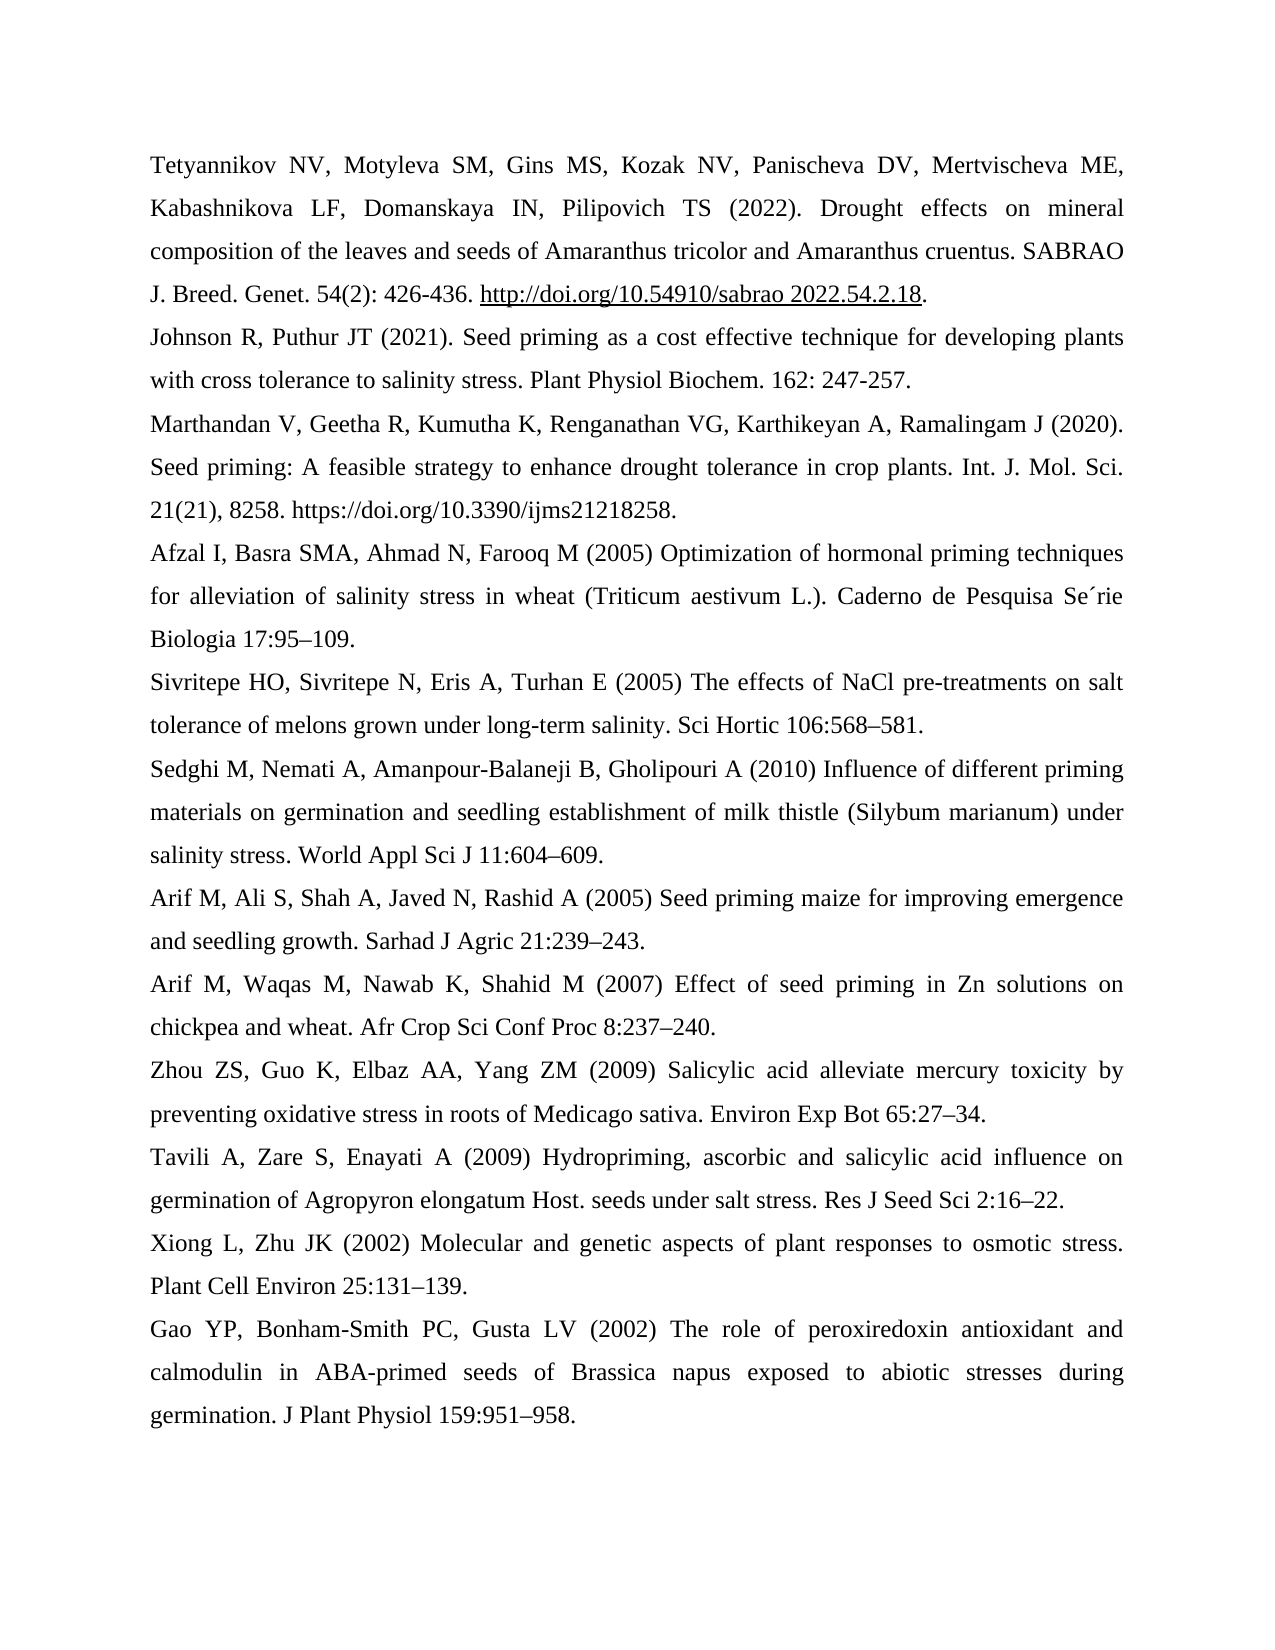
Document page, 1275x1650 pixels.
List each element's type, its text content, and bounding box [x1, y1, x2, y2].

text Marthandan V, Geetha R, Kumutha K, Renganathan VG, Karthikeyan A, Ramalingam J (2020). Seed priming: A feasible strategy to enhance drought tolerance in crop plants. Int. J. Mol. Sci. 21(21), 8258. https://doi.org/10.3390/ijms21218258. [150, 409, 1125, 524]
text Arif M, Ali S, Shah A, Javed N, Rashid A (2005) Seed priming maize for improving emergence and seedling growth. Sarhad J Agric 21:239–243. [150, 883, 1125, 955]
text Tavili A, Zare S, Enayati A (2009) Hydropriming, ascorbic and salicylic acid influence on germination of Agropyron elongatum Host. seeds under salt stress. Res J Seed Sci 2:16–22. [150, 1142, 1125, 1214]
text Gao YP, Bonham-Smith PC, Gusta LV (2002) The role of peroxiredoxin antioxidant and calmodulin in ABA-primed seeds of Brassica napus exposed to abiotic stresses during germination. J Plant Physiol 159:951–958. [150, 1314, 1125, 1429]
text Tetyannikov NV, Motyleva SM, Gins MS, Кozak NV, Panischeva DV, Mertvischeva ME, Kаbashnikova LF, Domanskaya IN, Pilipovich TS (2022). Drought effects on mineral composition of the leaves and seeds of Amaranthus tricolor and Amaranthus cruentus. SABRAO J. Breed. Genet. 54(2): 426-436. http://doi.org/10.54910/sabrao 2022.54.2.18. [150, 150, 1125, 308]
text Afzal I, Basra SMA, Ahmad N, Farooq M (2005) Optimization of hormonal priming techniques for alleviation of salinity stress in wheat (Triticum aestivum L.). Caderno de Pesquisa Se´rie Biologia 17:95–109. [150, 538, 1125, 653]
text Johnson R, Puthur JT (2021). Seed priming as a cost effective technique for developing plants with cross tolerance to salinity stress. Plant Physiol Biochem. 162: 247-257. [150, 322, 1125, 394]
text Sivritepe HO, Sivritepe N, Eris A, Turhan E (2005) The effects of NaCl pre-treatments on salt tolerance of melons grown under long-term salinity. Sci Hortic 106:568–581. [150, 667, 1125, 739]
text Zhou ZS, Guo K, Elbaz AA, Yang ZM (2009) Salicylic acid alleviate mercury toxicity by preventing oxidative stress in roots of Medicago sativa. Environ Exp Bot 65:27–34. [150, 1056, 1125, 1127]
text Sedghi M, Nemati A, Amanpour-Balaneji B, Gholipouri A (2010) Influence of different priming materials on germination and seedling establishment of milk thistle (Silybum marianum) under salinity stress. World Appl Sci J 11:604–609. [150, 754, 1125, 869]
text Xiong L, Zhu JK (2002) Molecular and genetic aspects of plant responses to osmotic stress. Plant Cell Environ 25:131–139. [150, 1228, 1125, 1300]
text Arif M, Waqas M, Nawab K, Shahid M (2007) Effect of seed priming in Zn solutions on chickpea and wheat. Afr Crop Sci Conf Proc 8:237–240. [150, 969, 1125, 1041]
